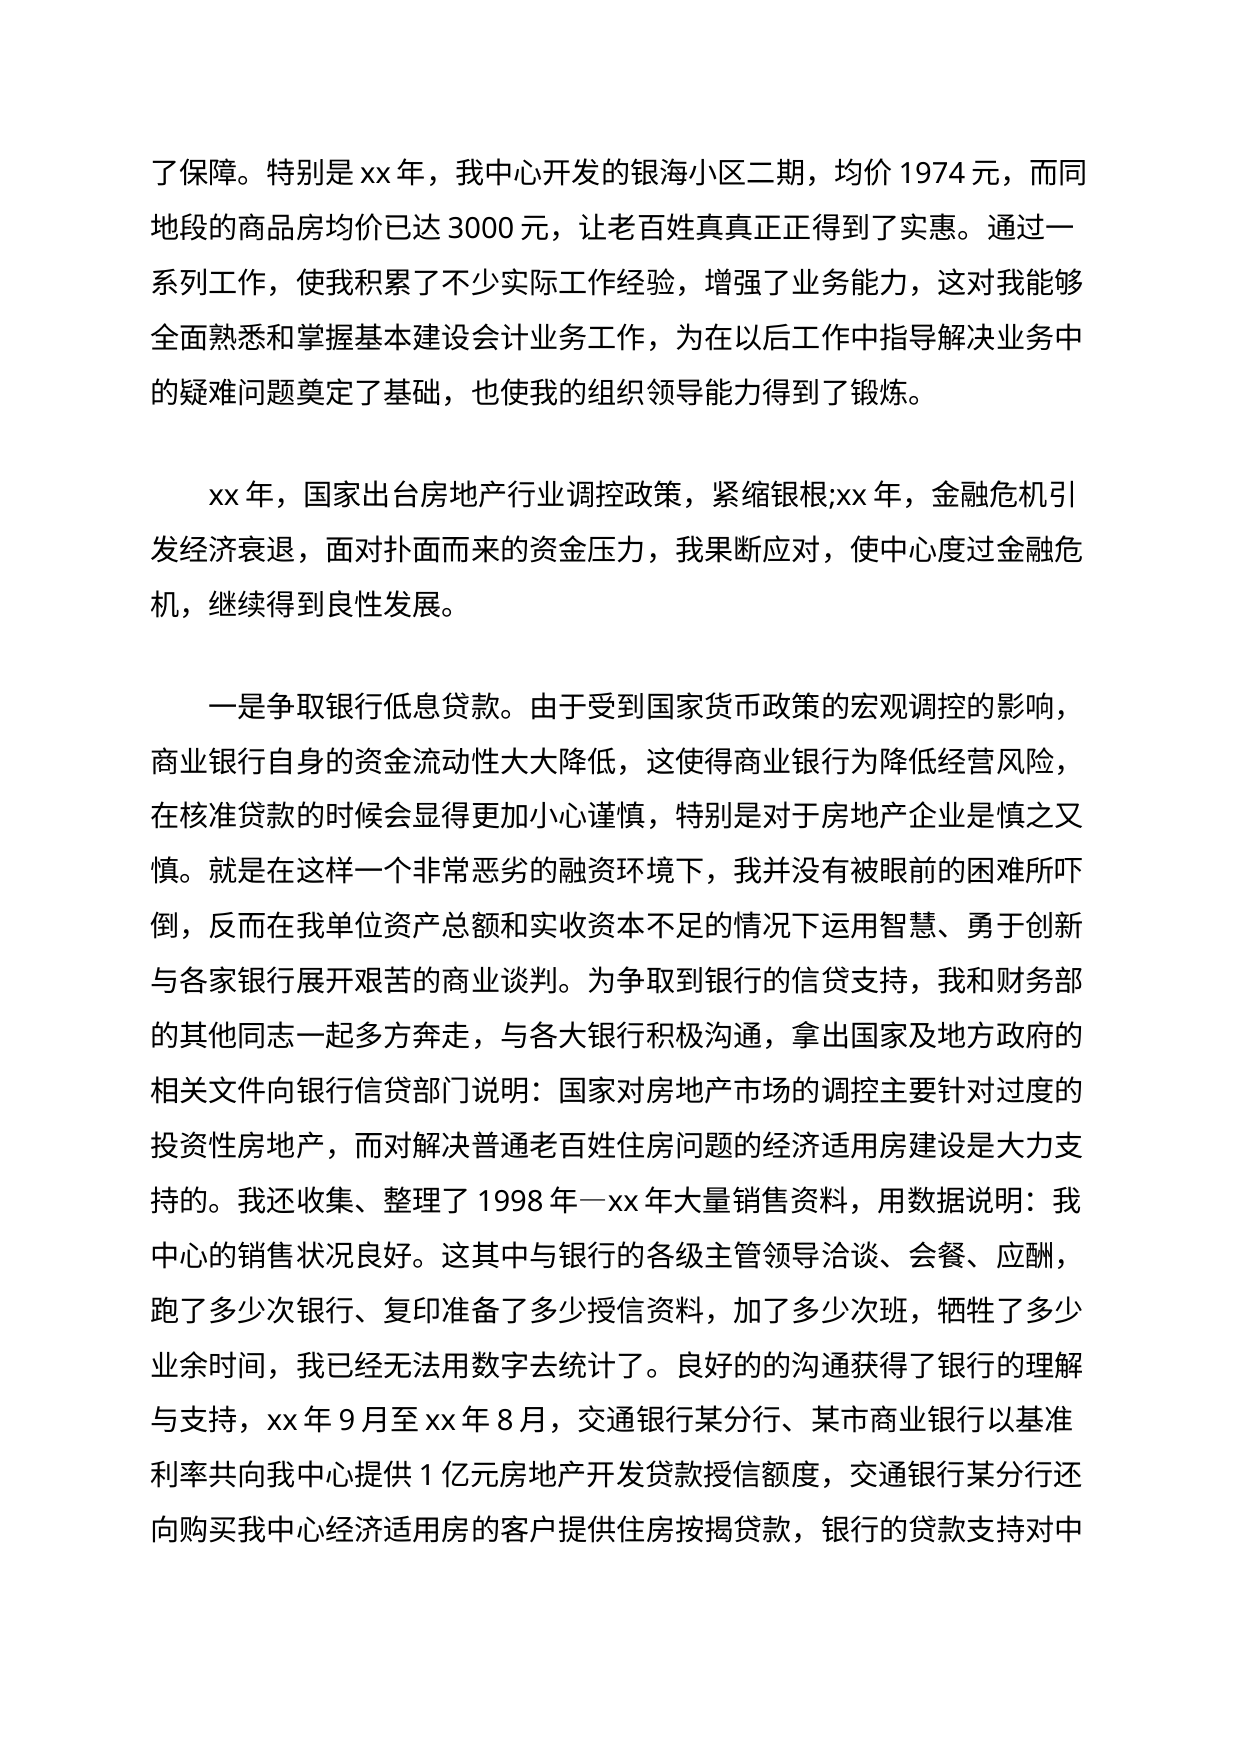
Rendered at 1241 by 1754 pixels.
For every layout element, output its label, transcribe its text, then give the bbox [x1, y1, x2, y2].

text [150, 683, 1090, 1549]
text xx年，国家出台房地产行业调控政策，紧缩银根;xx年，金融危机引发经济衰退，面对扑面而来的资金压力，我果断应对，使中心度过金融危机，继续得到良性发展。 [150, 472, 1090, 624]
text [150, 150, 1090, 412]
